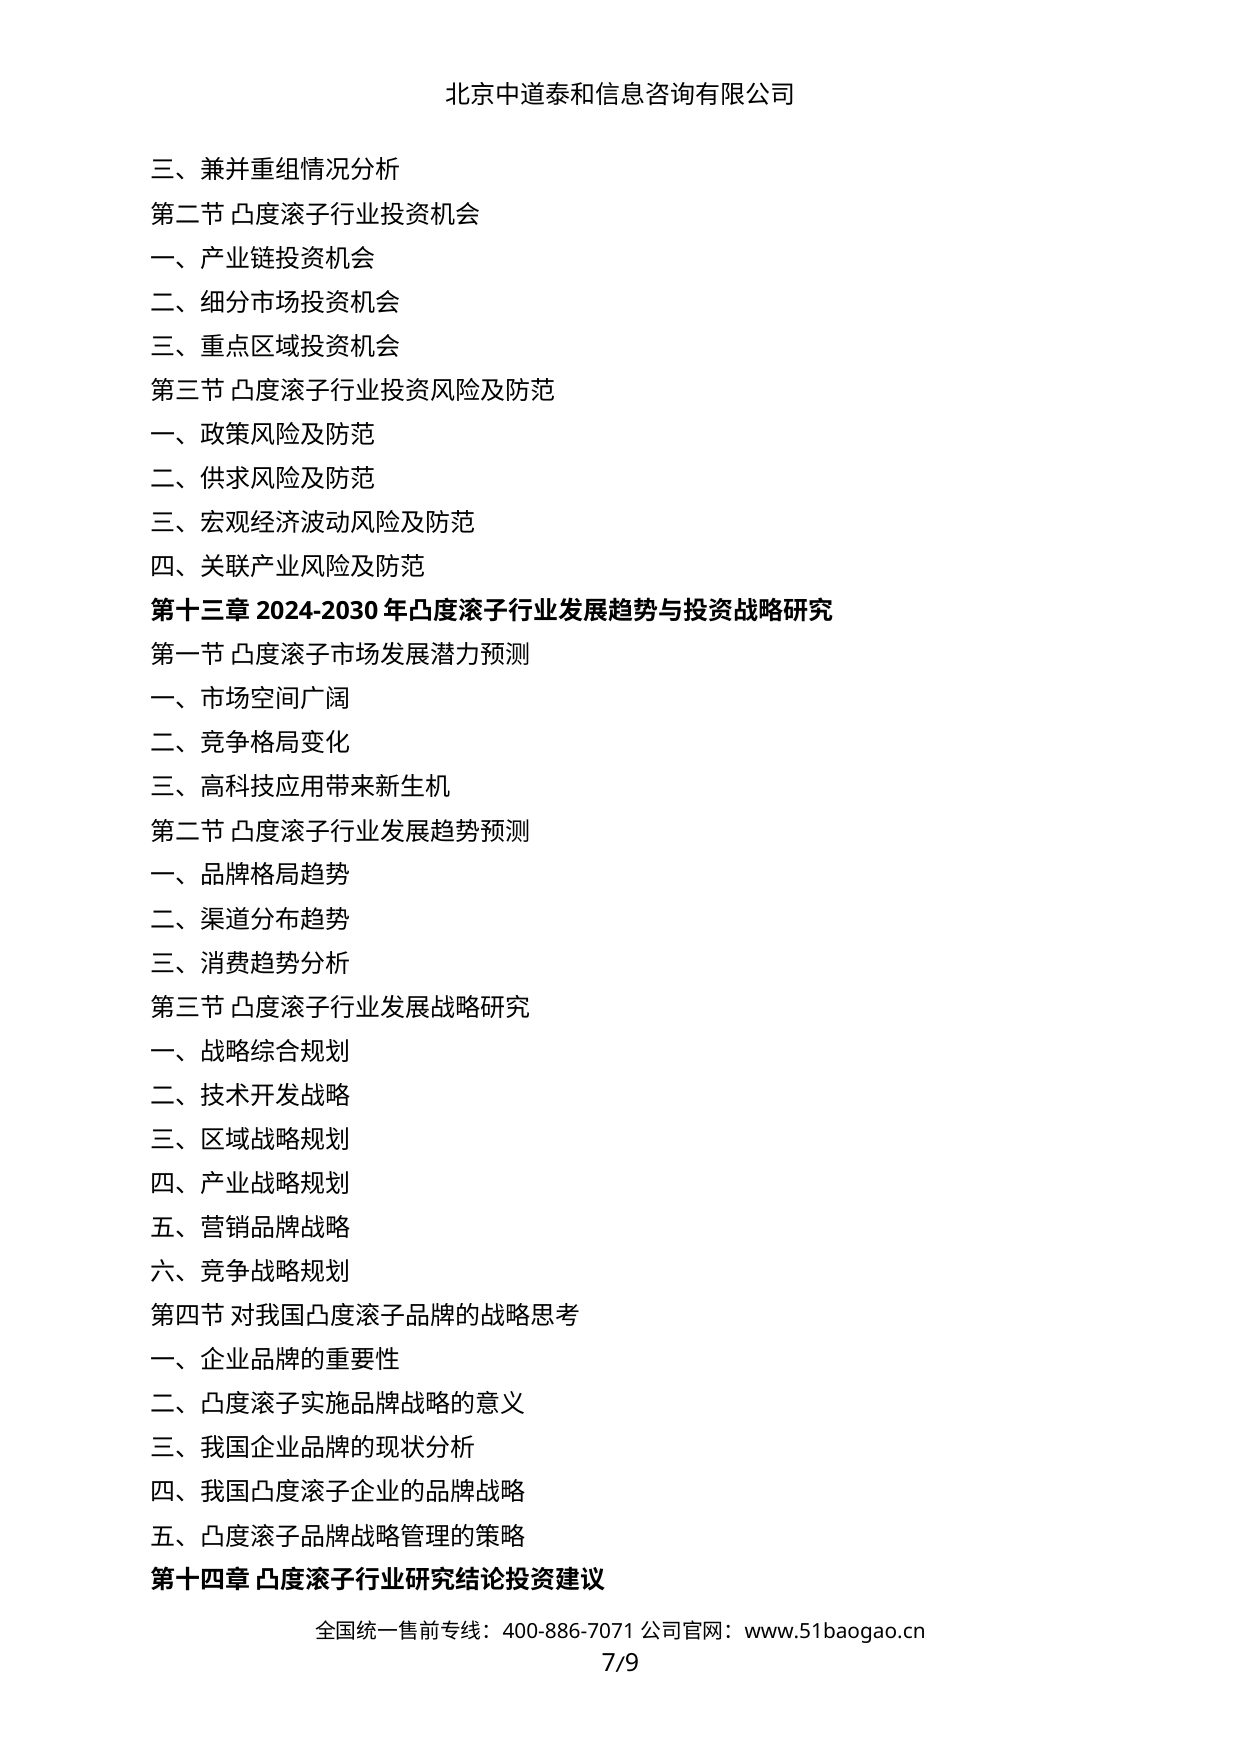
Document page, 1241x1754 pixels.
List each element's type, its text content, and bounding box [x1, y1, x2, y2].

text 第一节 凸度滚子市场发展潜力预测 [150, 635, 1090, 671]
text 四、产业战略规划 [150, 1163, 1090, 1200]
text 三、我国企业品牌的现状分析 [150, 1428, 1090, 1464]
text 第三节 凸度滚子行业投资风险及防范 [150, 370, 1090, 407]
text 三、高科技应用带来新生机 [150, 767, 1090, 803]
text 第十四章 凸度滚子行业研究结论投资建议 [150, 1560, 1090, 1596]
text 三、消费趋势分析 [150, 943, 1090, 979]
text 二、凸度滚子实施品牌战略的意义 [150, 1384, 1090, 1420]
text 一、政策风险及防范 [150, 414, 1090, 451]
text 第四节 对我国凸度滚子品牌的战略思考 [150, 1296, 1090, 1332]
text 一、企业品牌的重要性 [150, 1340, 1090, 1376]
text 五、凸度滚子品牌战略管理的策略 [150, 1516, 1090, 1552]
text 二、供求风险及防范 [150, 458, 1090, 495]
text 五、营销品牌战略 [150, 1207, 1090, 1244]
text 四、我国凸度滚子企业的品牌战略 [150, 1472, 1090, 1508]
text 第二节 凸度滚子行业投资机会 [150, 194, 1090, 230]
text 一、市场空间广阔 [150, 679, 1090, 715]
text 二、竞争格局变化 [150, 723, 1090, 759]
text 二、渠道分布趋势 [150, 899, 1090, 935]
text 三、区域战略规划 [150, 1119, 1090, 1156]
text 二、技术开发战略 [150, 1075, 1090, 1112]
text 四、关联产业风险及防范 [150, 547, 1090, 583]
text 六、竞争战略规划 [150, 1252, 1090, 1288]
text 三、宏观经济波动风险及防范 [150, 502, 1090, 539]
text 二、细分市场投资机会 [150, 282, 1090, 318]
text 一、战略综合规划 [150, 1031, 1090, 1067]
text 三、兼并重组情况分析 [150, 150, 1090, 186]
text 一、产业链投资机会 [150, 238, 1090, 274]
text 第二节 凸度滚子行业发展趋势预测 [150, 811, 1090, 847]
text 一、品牌格局趋势 [150, 855, 1090, 891]
text 三、重点区域投资机会 [150, 326, 1090, 362]
text 第三节 凸度滚子行业发展战略研究 [150, 987, 1090, 1023]
text 第十三章 2024-2030年凸度滚子行业发展趋势与投资战略研究 [150, 591, 1090, 627]
